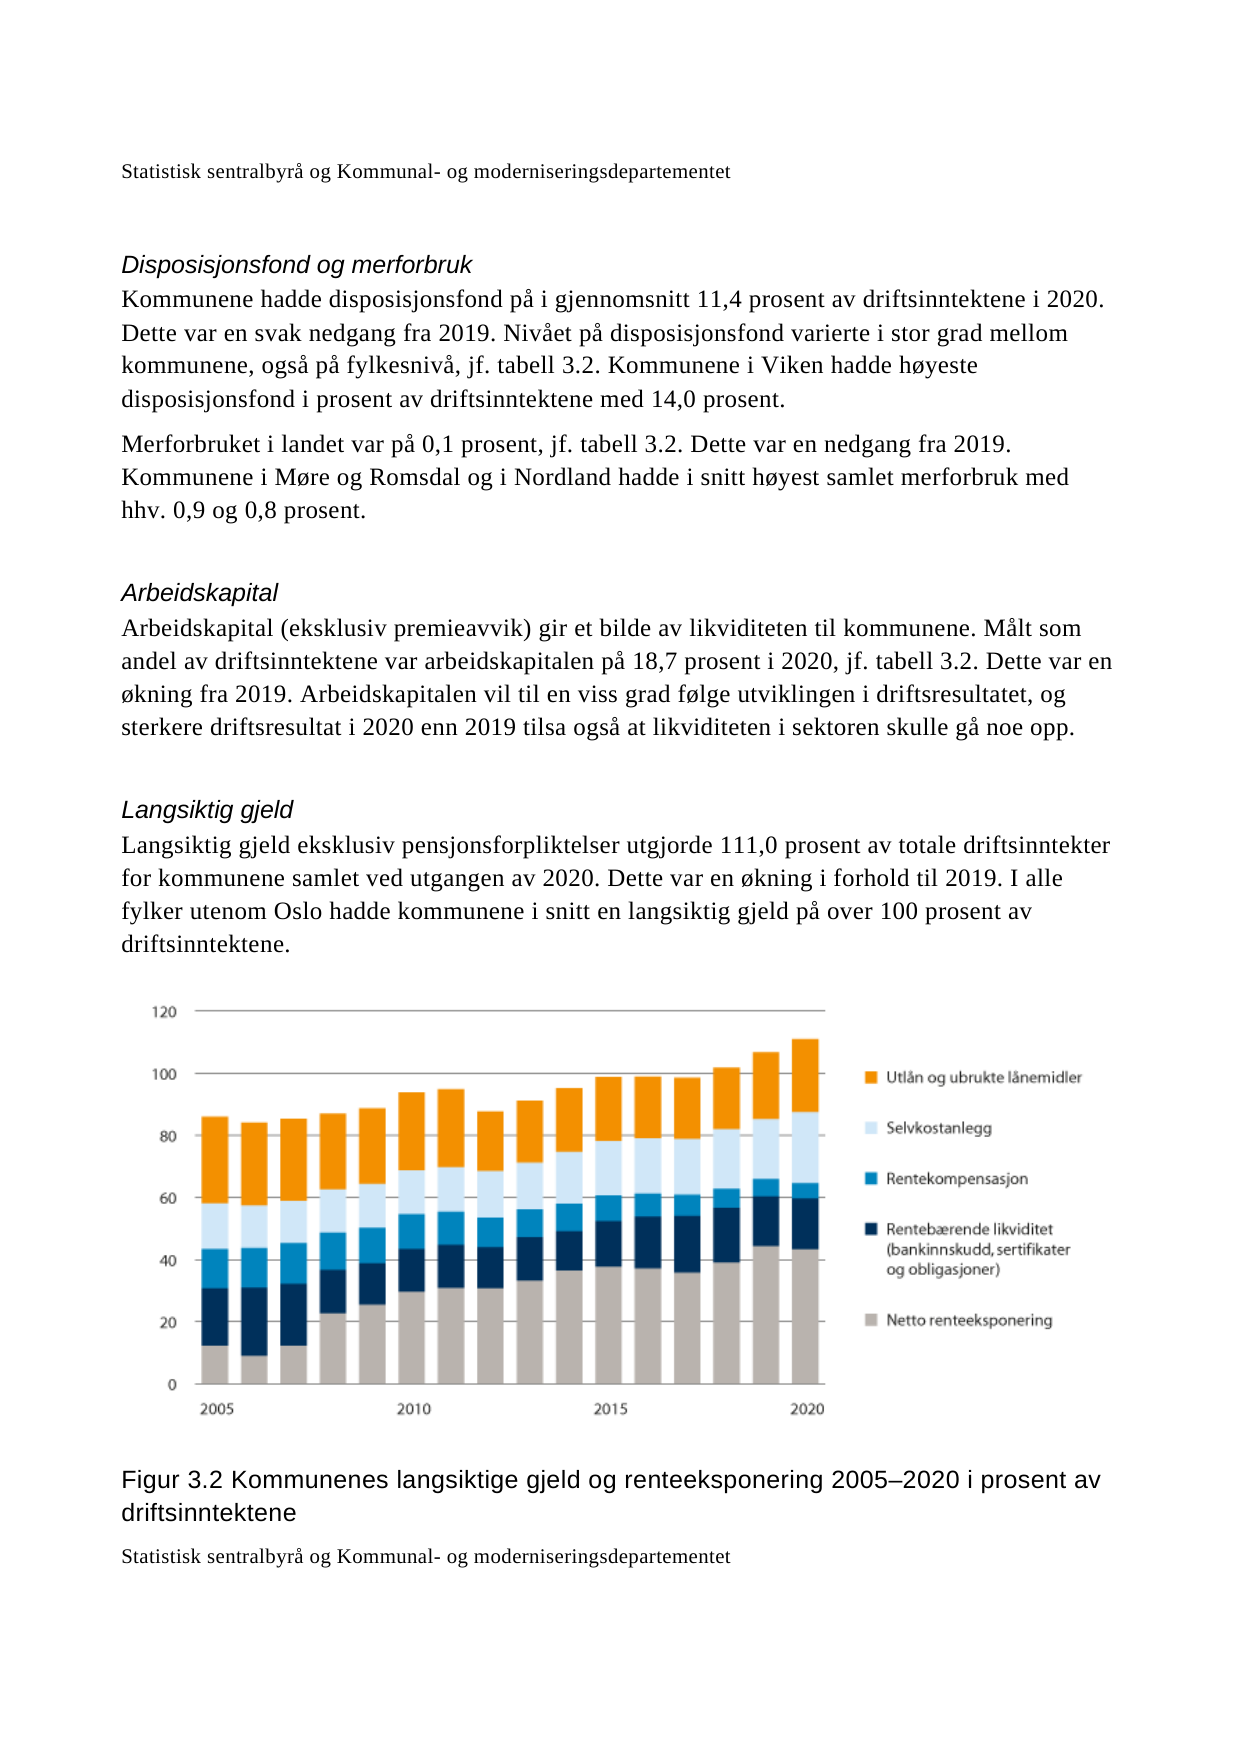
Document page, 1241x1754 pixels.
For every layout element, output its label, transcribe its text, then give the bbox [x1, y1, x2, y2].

text Arbeidskapital (eksklusiv premieavvik) gir et bilde av likviditeten til kommunene. Målt som andel av driftsinntektene var arbeidskapitalen på 18,7 prosent i 2020, jf. tabell 3.2. Dette var en økning fra 2019. Arbeidskapitalen vil til en viss grad følge utviklingen i driftsresultatet, og sterkere driftsresultat i 2020 enn 2019 tilsa også at likviditeten i sektoren skulle gå noe opp. [121, 613, 1119, 741]
text Arbeidskapital [121, 578, 1119, 607]
text Disposisjonsfond og merforbruk [121, 249, 1119, 278]
text Langsiktig gjeld eksklusiv pensjonsforpliktelser utgjorde 111,0 prosent av totale driftsinntekter for kommunene samlet ved utgangen av 2020. Dette var en økning i forhold til 2019. I alle fylker utenom Oslo hadde kommunene i snitt en langsiktig gjeld på over 100 prosent av driftsinntektene. [121, 830, 1119, 958]
text Statistisk sentralbyrå og Kommunal- og moderniseringsdepartementet [121, 1544, 1119, 1568]
text Langsiktig gjeld [121, 795, 1119, 824]
picture [121, 975, 1118, 1449]
text Kommunenes langsiktige gjeld og renteeksponering 2005–2020 i prosent av driftsinntektene [121, 1465, 1119, 1527]
text Kommunene hadde disposisjonsfond på i gjennomsnitt 11,4 prosent av driftsinntektene i 2020. Dette var en svak nedgang fra 2019. Nivået på disposisjonsfond varierte i stor grad mellom kommunene, også på fylkesnivå, jf. tabell 3.2. Kommunene i Viken hadde høyeste disposisjonsfond i prosent av driftsinntektene med 14,0 prosent. [121, 284, 1119, 412]
text Merforbruket i landet var på 0,1 prosent, jf. tabell 3.2. Dette var en nedgang fra 2019. Kommunene i Møre og Romsdal og i Nordland hadde i snitt høyest samlet merforbruk med hhv. 0,9 og 0,8 prosent. [121, 429, 1119, 524]
text Statistisk sentralbyrå og Kommunal- og moderniseringsdepartementet [121, 159, 1119, 183]
